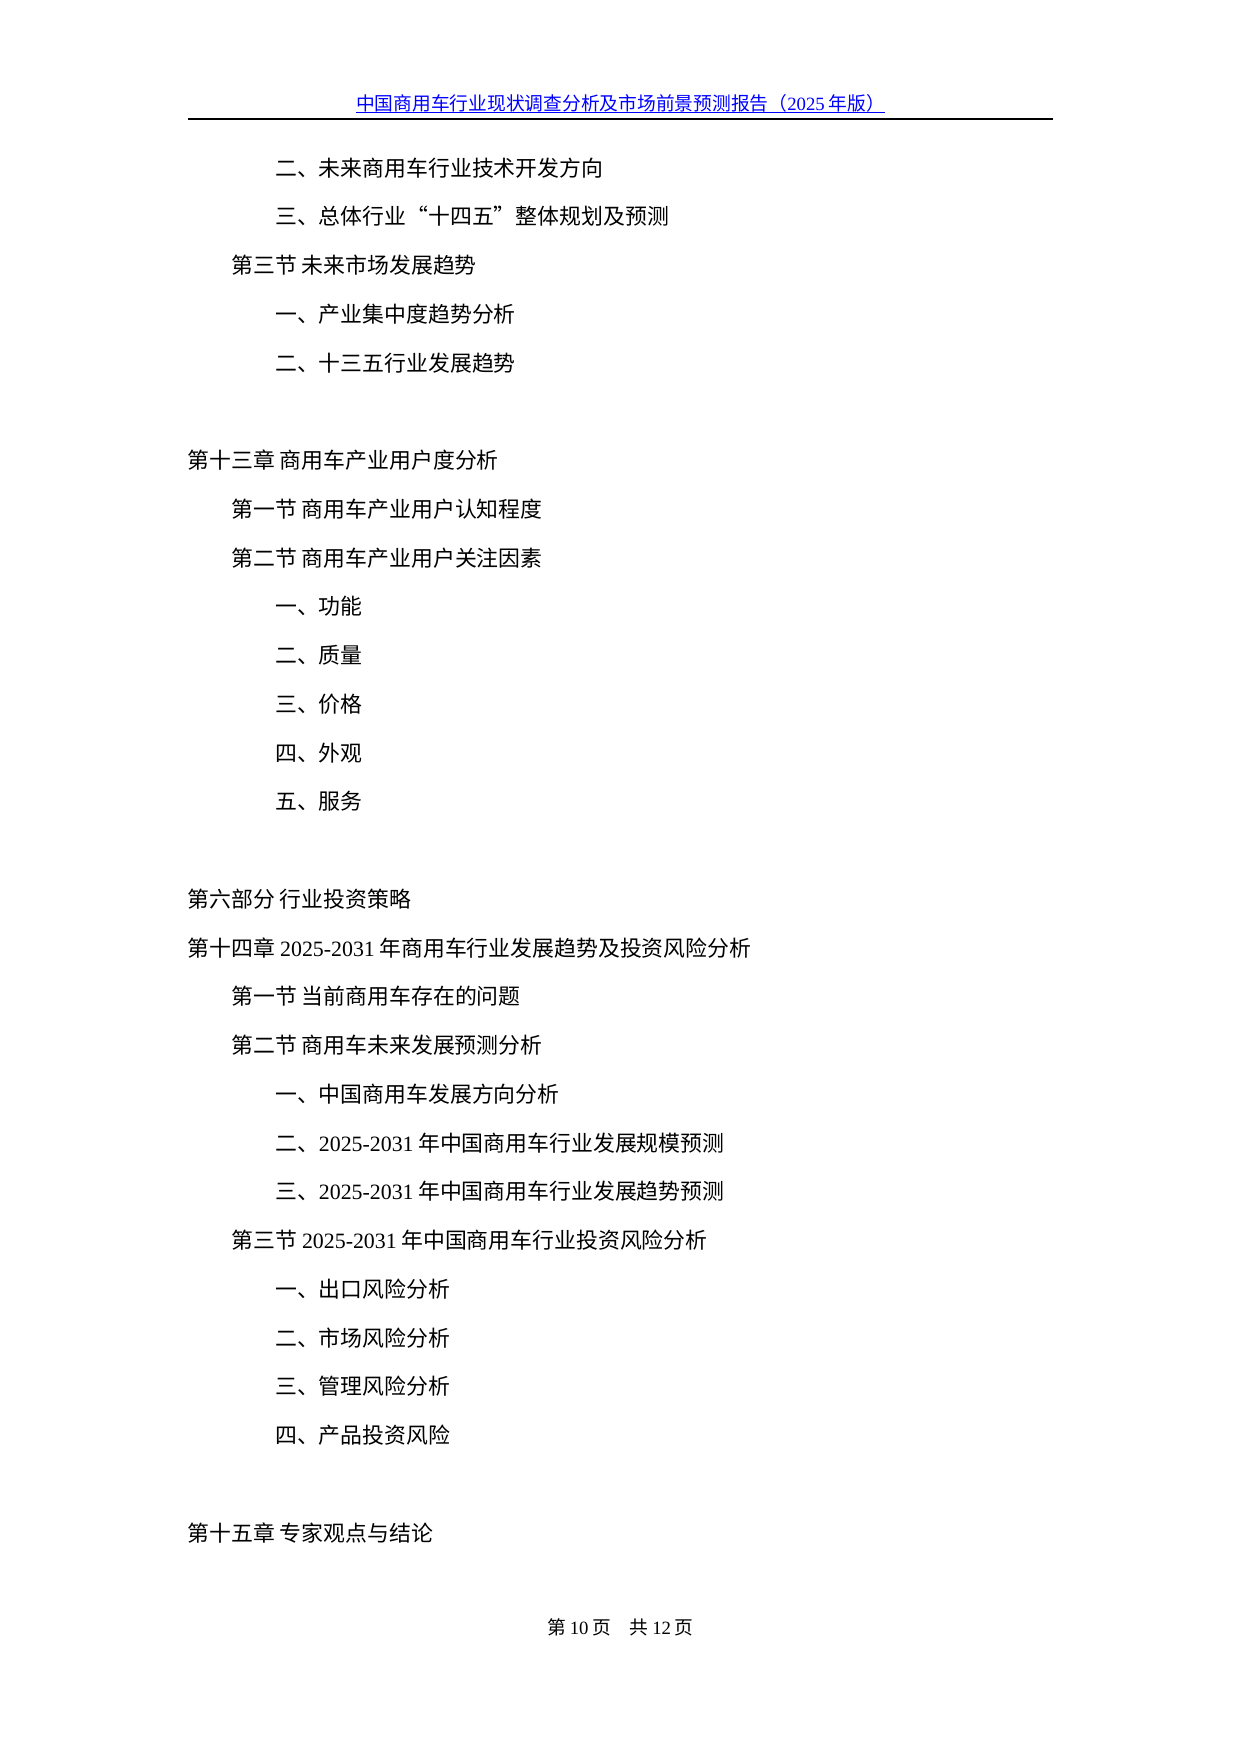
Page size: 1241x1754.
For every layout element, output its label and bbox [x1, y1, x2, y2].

text [187, 150, 1053, 1548]
